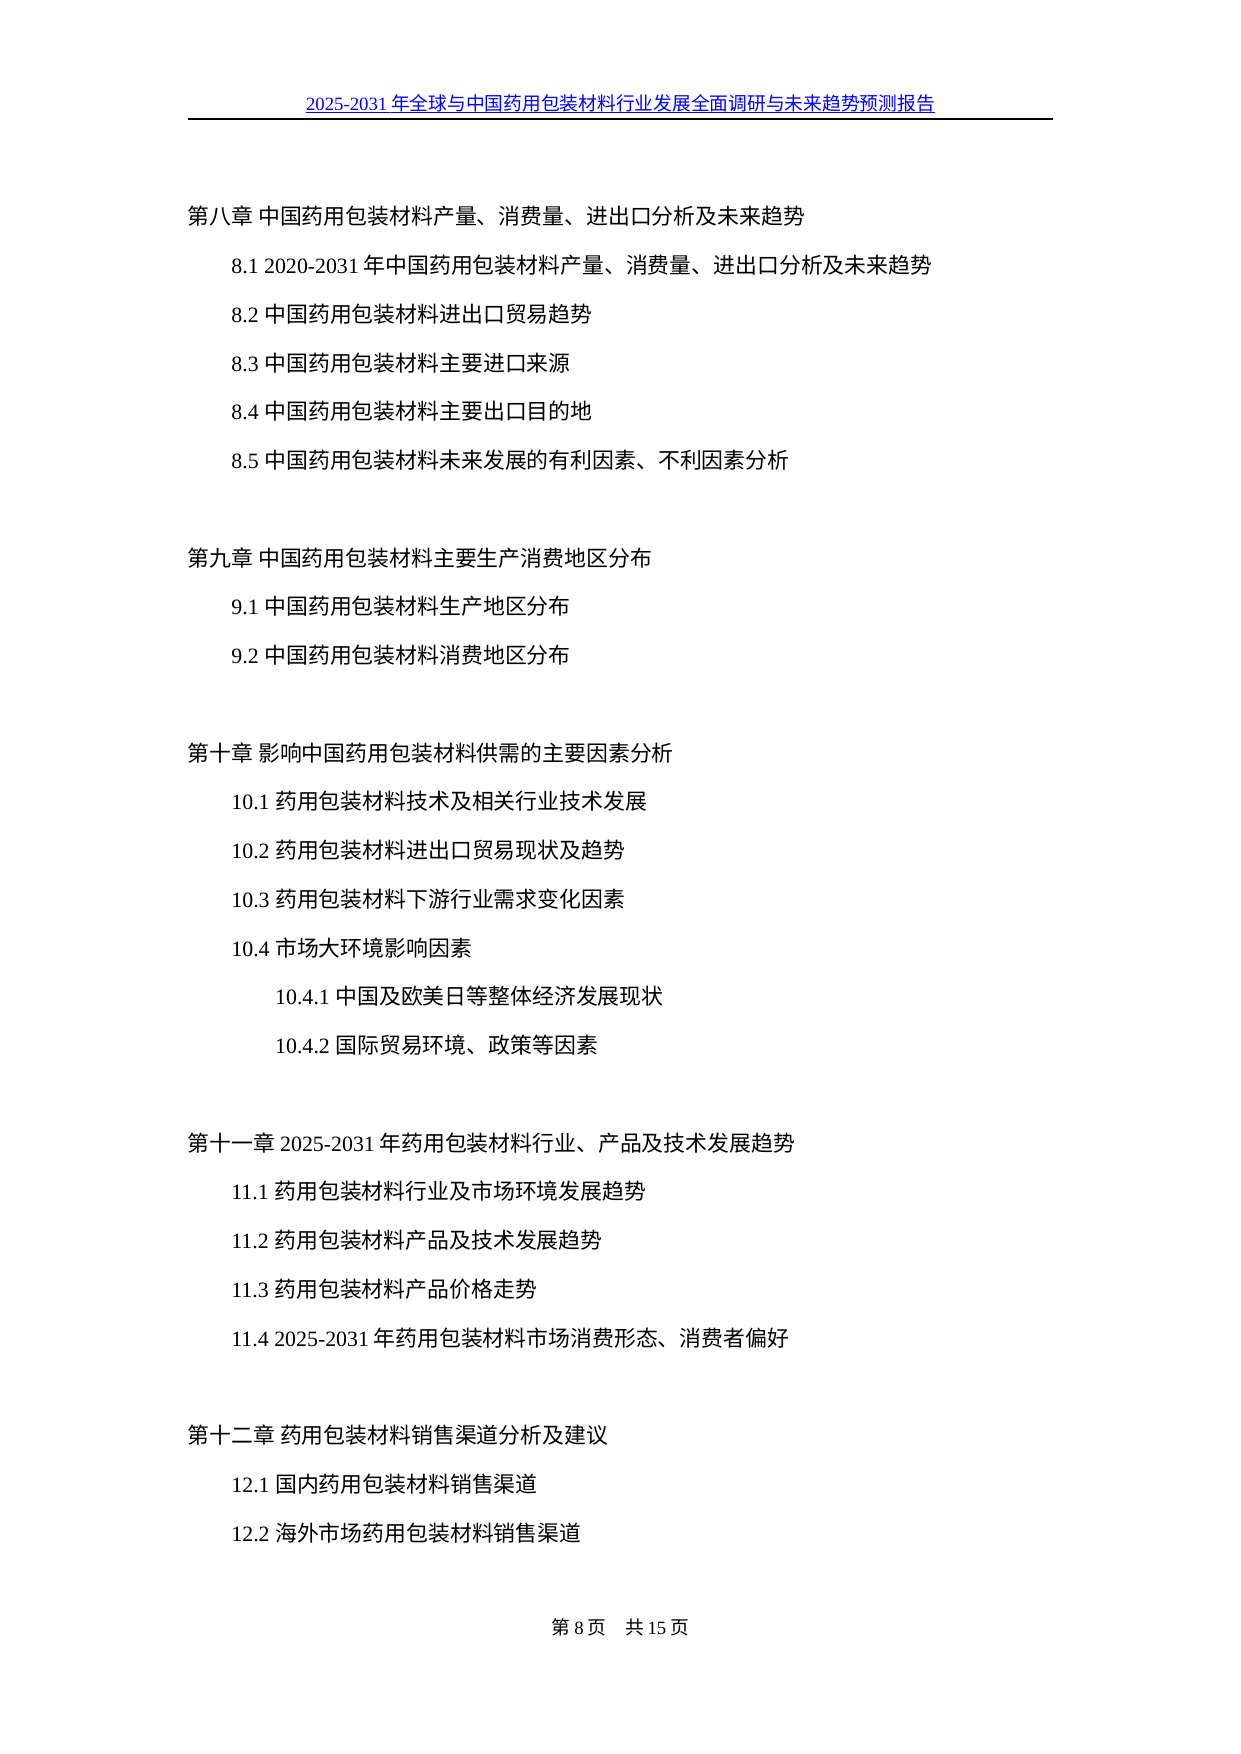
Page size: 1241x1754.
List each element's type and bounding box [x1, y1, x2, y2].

text [187, 150, 1053, 1548]
